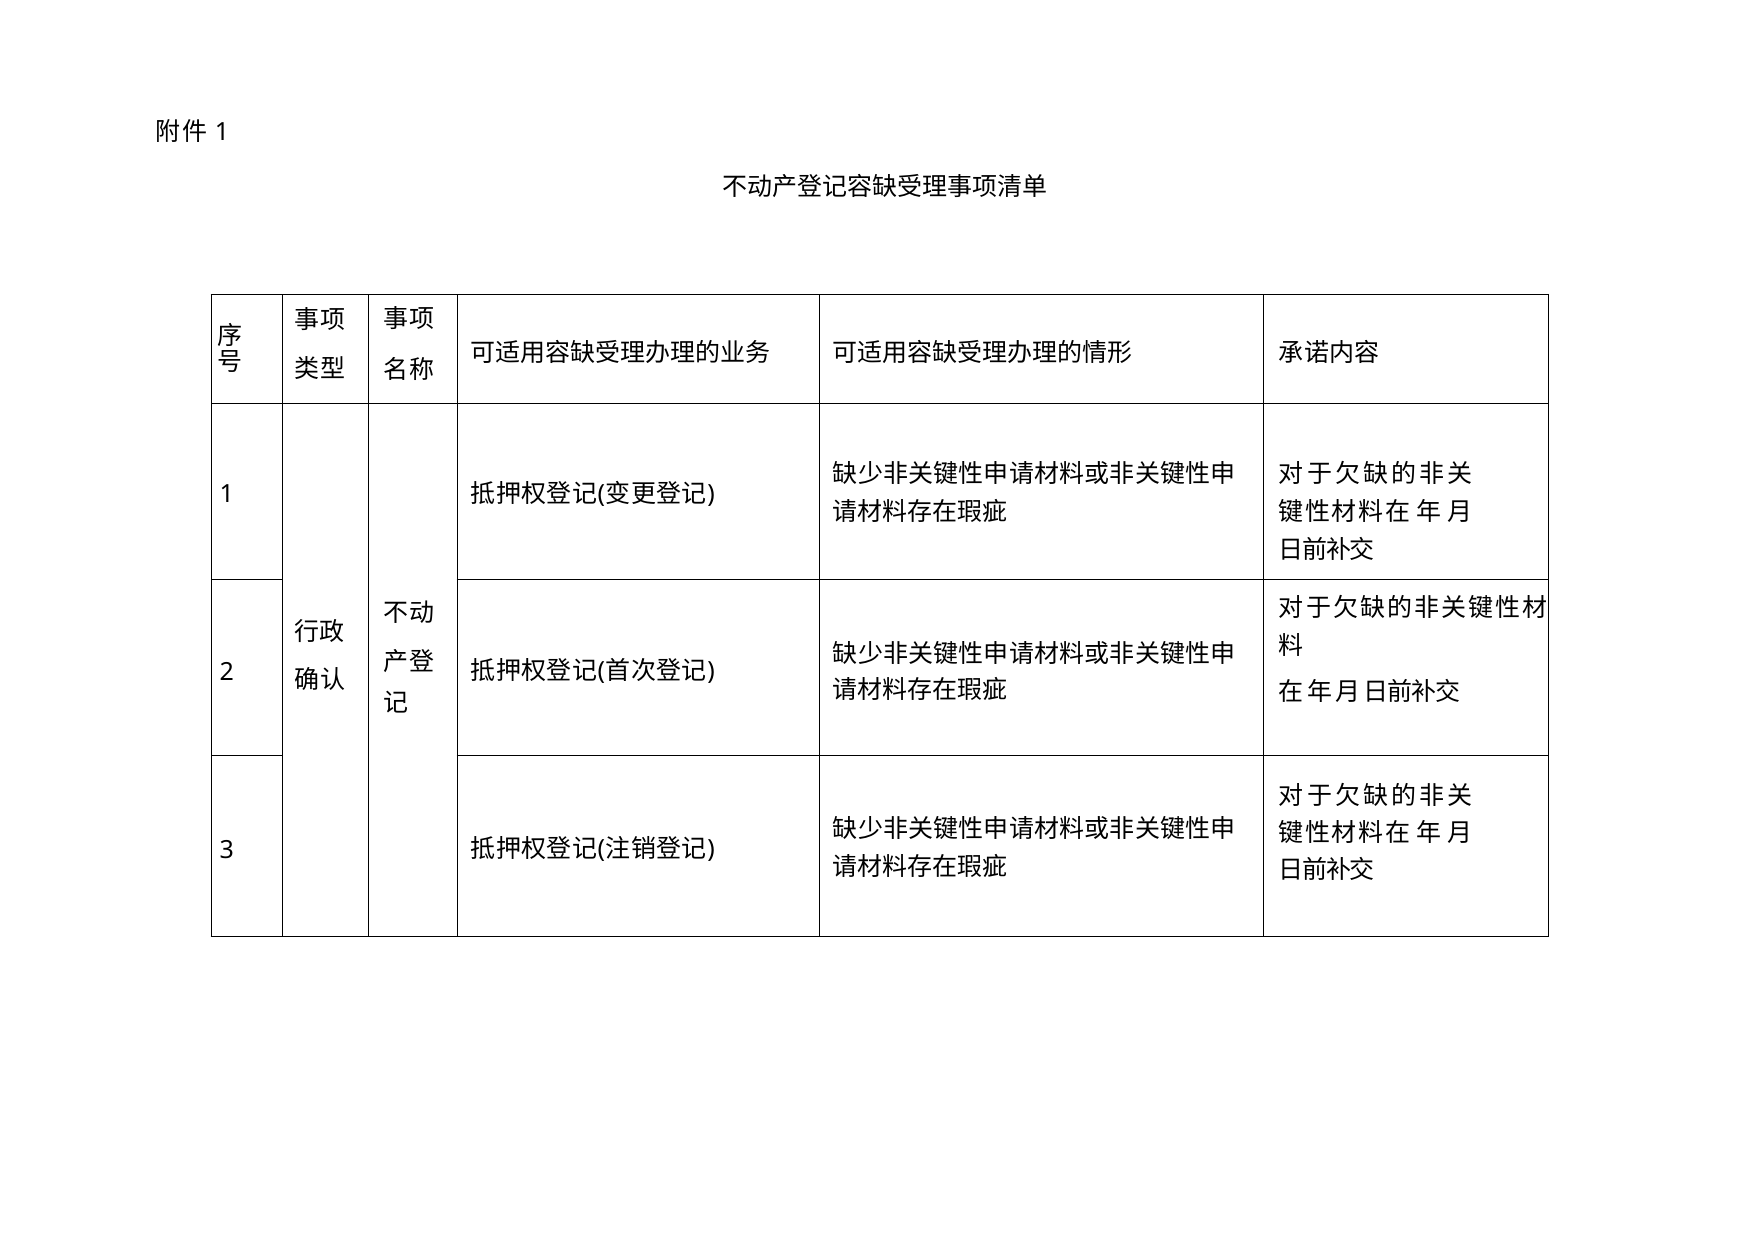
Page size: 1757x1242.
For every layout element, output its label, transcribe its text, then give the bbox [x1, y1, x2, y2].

table_cell 缺少非关键性申请材料或非关键性申请材料存在瑕疵 [820, 580, 1263, 755]
table_cell 缺少非关键性申请材料或非关键性申请材料存在瑕疵 [820, 756, 1263, 936]
table_header 事项 名称 [369, 295, 457, 403]
table_header 序号 [212, 295, 282, 403]
table_cell 行政 确认 [283, 404, 368, 936]
table_header 承诺内容 [1264, 295, 1548, 403]
table_header 可适用容缺受理办理的情形 [820, 295, 1263, 403]
table_cell 抵押权登记(首次登记) [458, 580, 819, 755]
table_header 事项 类型 [283, 295, 368, 403]
table_cell 抵押权登记(变更登记) [458, 404, 819, 579]
table_cell 对于欠缺的非关键性材料在 年 月 日前补交 [1264, 404, 1548, 579]
table_cell 抵押权登记(注销登记) [458, 756, 819, 936]
table_cell 对于欠缺的非关键性材料 在 年 月 日前补交 [1264, 580, 1548, 755]
table_cell 1 [212, 404, 282, 579]
table_cell 3 [212, 756, 282, 936]
table_cell 不动 产登 记 [369, 404, 457, 936]
table_header 可适用容缺受理办理的业务 [458, 295, 819, 403]
table_cell 对于欠缺的非关键性材料在 年 月 日前补交 [1264, 756, 1548, 936]
text 附件1 [155, 114, 1608, 147]
text 不动产登记容缺受理事项清单 [722, 169, 1608, 202]
table_cell 2 [212, 580, 282, 755]
table_cell 缺少非关键性申请材料或非关键性申请材料存在瑕疵 [820, 404, 1263, 579]
